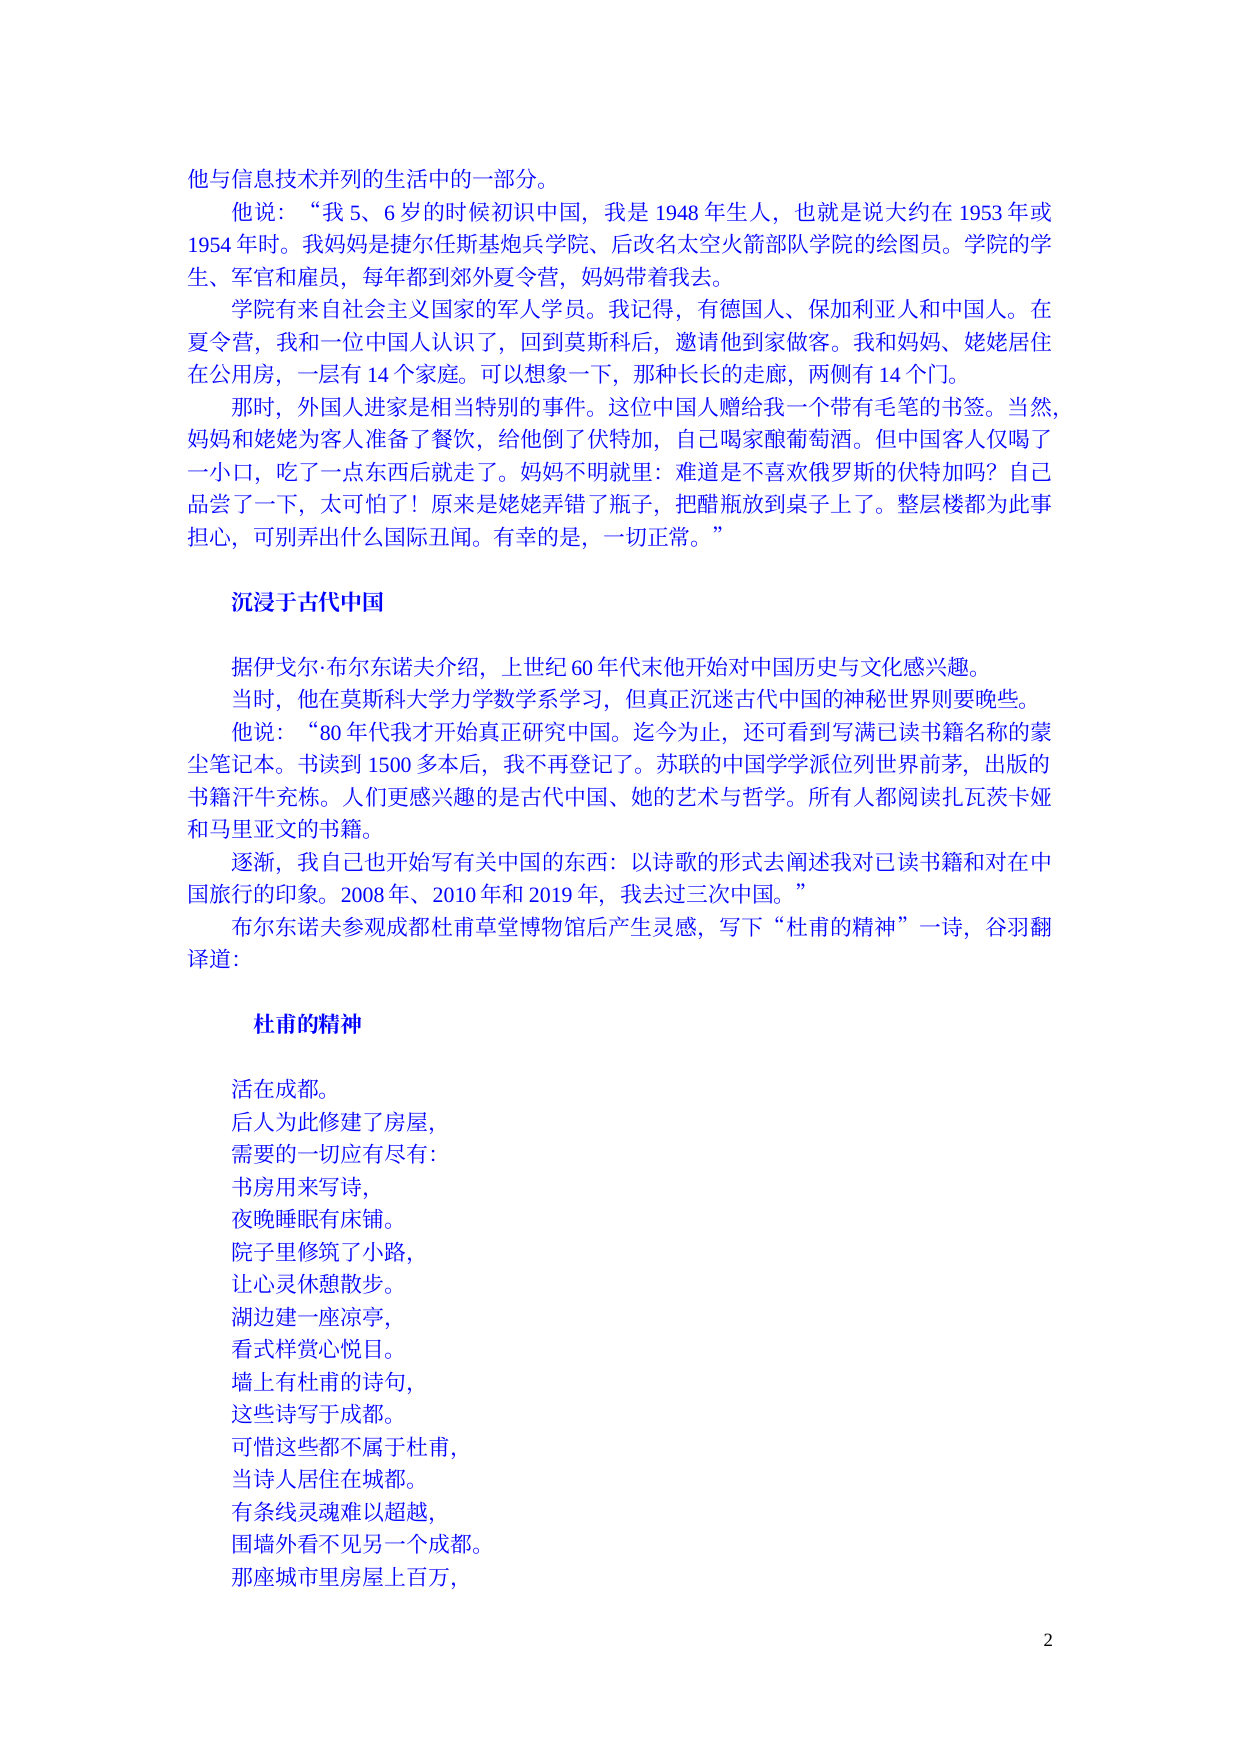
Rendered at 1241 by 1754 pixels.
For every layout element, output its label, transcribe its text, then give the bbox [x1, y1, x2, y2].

text 湖边建一座凉亭， [187, 1299, 1053, 1332]
text 夜晚睡眠有床铺。 [187, 1202, 1053, 1234]
text 当诗人居住在城都。 [187, 1462, 1053, 1494]
text 杜甫的精神 [187, 1007, 1053, 1039]
text 那座城市里房屋上百万， [187, 1559, 1053, 1592]
text 这些诗写于成都。 [187, 1397, 1053, 1429]
text 当时，他在莫斯科大学力学数学系学习，但真正沉迷古代中国的神秘世界则要晚些。 [187, 682, 1053, 714]
text 墙上有杜甫的诗句， [187, 1364, 1053, 1397]
text 活在成都。 [187, 1072, 1053, 1104]
text 让心灵休憩散步。 [187, 1267, 1053, 1299]
text 后人为此修建了房屋， [187, 1104, 1053, 1137]
text 他说：“80年代我才开始真正研究中国。迄今为止，还可看到写满已读书籍名称的蒙尘笔记本。书读到1500多本后，我不再登记了。苏联的中国学学派位列世界前茅，出版的书籍汗牛充栋。人们更感兴趣的是古代中国、她的艺术与哲学。所有人都阅读扎瓦茨卡娅和马里亚文的书籍。 [187, 714, 1053, 844]
text 他说：“我5、6岁的时候初识中国，我是1948年生人，也就是说大约在1953年或1954年时。我妈妈是捷尔任斯基炮兵学院、后改名太空火箭部队学院的绘图员。学院的学生、军官和雇员，每年都到郊外夏令营，妈妈带着我去。 [187, 194, 1053, 292]
text 布尔东诺夫参观成都杜甫草堂博物馆后产生灵感，写下“杜甫的精神”一诗，谷羽翻译道： [187, 909, 1053, 974]
text 书房用来写诗， [187, 1169, 1053, 1202]
text 可惜这些都不属于杜甫， [187, 1429, 1053, 1462]
text 有条线灵魂难以超越， [187, 1494, 1053, 1527]
text 据伊戈尔·布尔东诺夫介绍，上世纪60年代末他开始对中国历史与文化感兴趣。 [187, 649, 1053, 682]
text 学院有来自社会主义国家的军人学员。我记得，有德国人、保加利亚人和中国人。在夏令营，我和一位中国人认识了，回到莫斯科后，邀请他到家做客。我和妈妈、姥姥居住在公用房，一层有14个家庭。可以想象一下，那种长长的走廊，两侧有14个门。 [187, 292, 1053, 389]
text 逐渐，我自己也开始写有关中国的东西：以诗歌的形式去阐述我对已读书籍和对在中国旅行的印象。2008年、2010年和2019年，我去过三次中国。” [187, 844, 1053, 909]
text 沉浸于古代中国 [187, 584, 1053, 617]
text 需要的一切应有尽有： [187, 1137, 1053, 1169]
text 院子里修筑了小路， [187, 1234, 1053, 1267]
text 围墙外看不见另一个成都。 [187, 1527, 1053, 1559]
text 看式样赏心悦目。 [187, 1332, 1053, 1364]
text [187, 162, 1053, 194]
text 那时，外国人进家是相当特别的事件。这位中国人赠给我一个带有毛笔的书签。当然，妈妈和姥姥为客人准备了餐饮，给他倒了伏特加，自己喝家酿葡萄酒。但中国客人仅喝了一小口，吃了一点东西后就走了。妈妈不明就里：难道是不喜欢俄罗斯的伏特加吗？自己品尝了一下，太可怕了！原来是姥姥弄错了瓶子，把醋瓶放到桌子上了。整层楼都为此事担心，可别弄出什么国际丑闻。有幸的是，一切正常。” [187, 389, 1053, 552]
